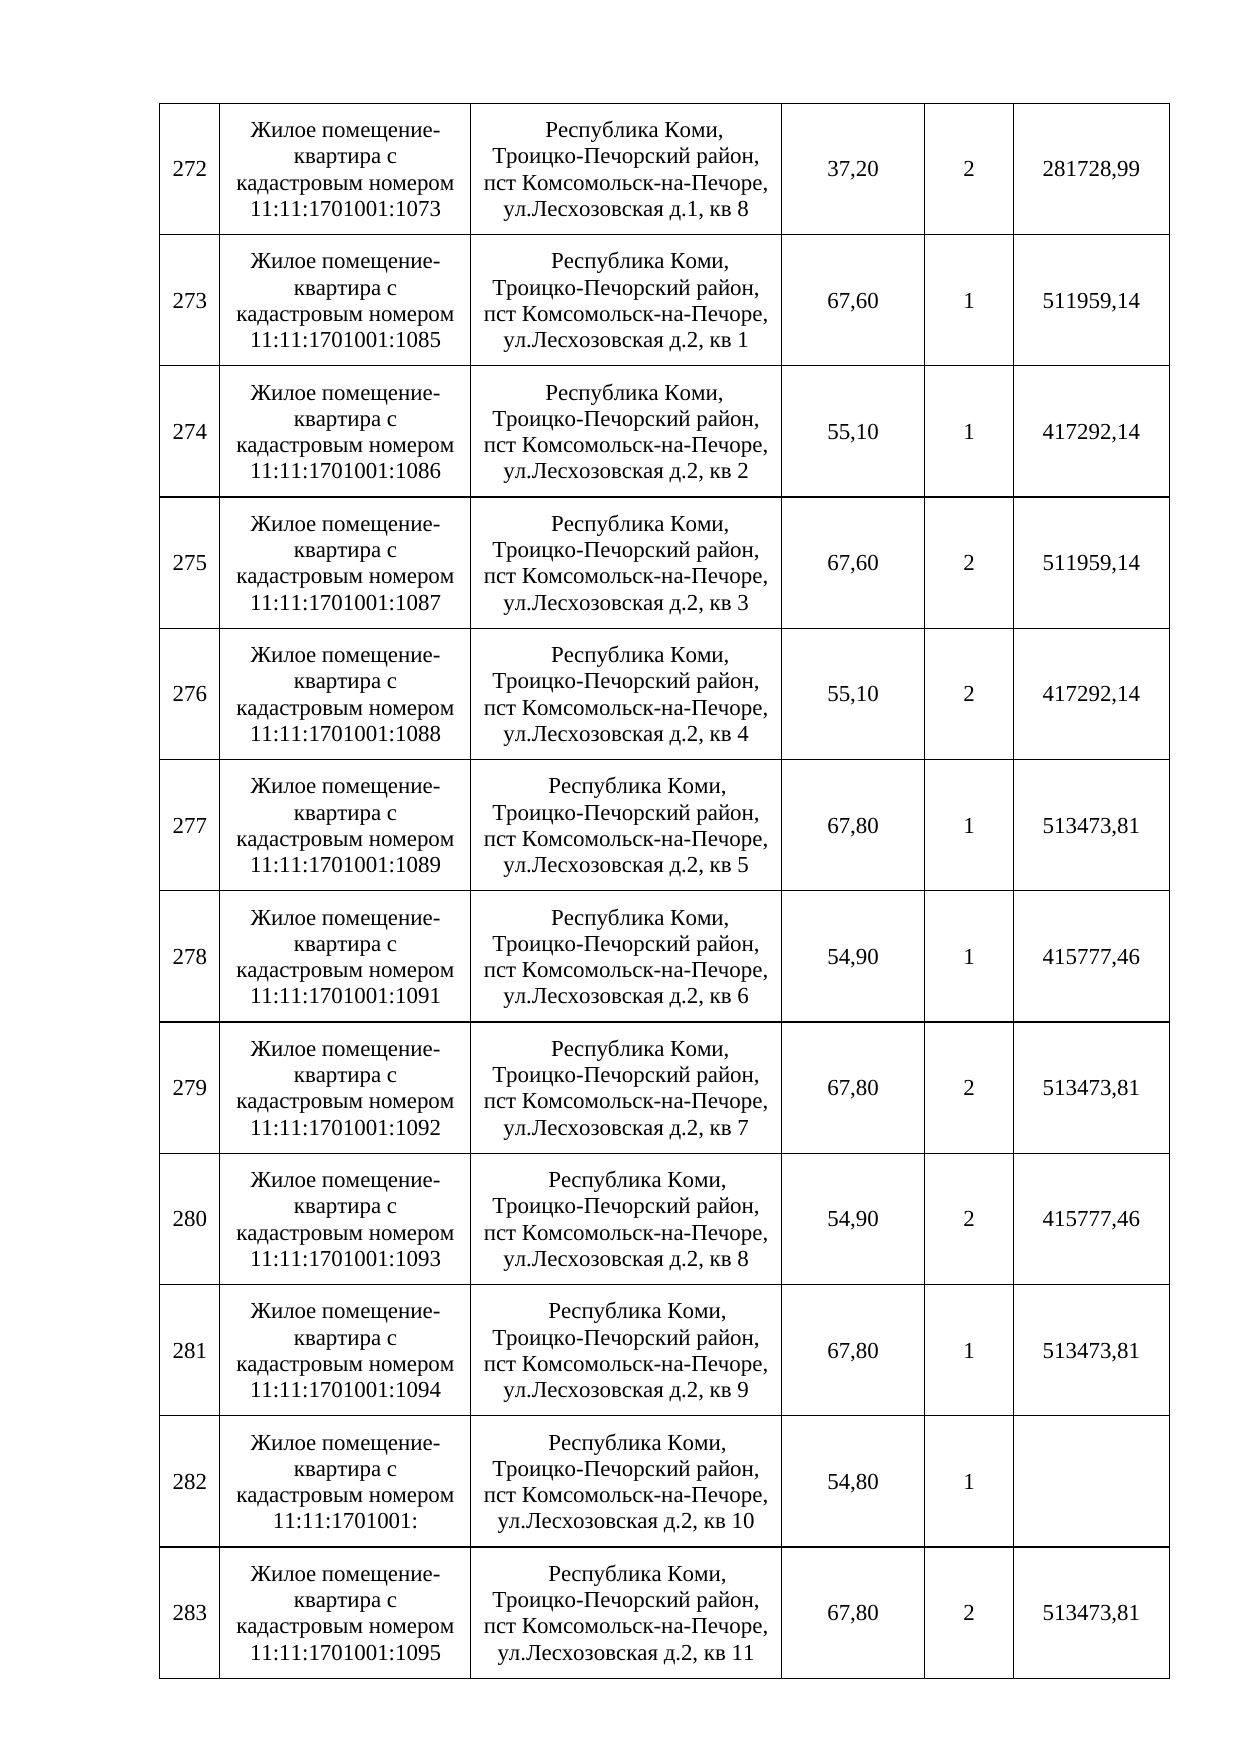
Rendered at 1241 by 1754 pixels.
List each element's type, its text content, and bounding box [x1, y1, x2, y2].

table_cell Республика Коми, Троицко-Печорский район, пст Комсомольск-на-Печоре, ул.Лесхозовская д.2, кв 4 [471, 629, 781, 759]
table_cell 282 [160, 1416, 219, 1546]
table_cell 2 [925, 104, 1013, 234]
table_cell Республика Коми, Троицко-Печорский район, пст Комсомольск-на-Печоре, ул.Лесхозовская д.2, кв 6 [471, 891, 781, 1021]
table_cell Республика Коми, Троицко-Печорский район, пст Комсомольск-на-Печоре, ул.Лесхозовская д.2, кв 3 [471, 498, 781, 628]
table_cell 67,80 [782, 1285, 924, 1415]
table_cell 2 [925, 1023, 1013, 1153]
table_cell 2 [925, 498, 1013, 628]
table_cell 280 [160, 1154, 219, 1284]
table_cell Республика Коми, Троицко-Печорский район, пст Комсомольск-на-Печоре, ул.Лесхозовская д.2, кв 5 [471, 760, 781, 890]
table_cell Республика Коми, Троицко-Печорский район, пст Комсомольск-на-Печоре, ул.Лесхозовская д.2, кв 10 [471, 1416, 781, 1546]
table_cell Жилое помещение- квартира с кадастровым номером 11:11:1701001:1094 [220, 1285, 470, 1415]
table_cell 417292,14 [1014, 366, 1169, 496]
table_cell 278 [160, 891, 219, 1021]
table_cell 281 [160, 1285, 219, 1415]
table_cell Республика Коми, Троицко-Печорский район, пст Комсомольск-на-Печоре, ул.Лесхозовская д.1, кв 8 [471, 104, 781, 234]
table_cell 54,80 [782, 1416, 924, 1546]
table_cell 67,80 [782, 1023, 924, 1153]
table_cell Жилое помещение- квартира с кадастровым номером 11:11:1701001:1087 [220, 498, 470, 628]
table_cell 1 [925, 891, 1013, 1021]
table_cell 273 [160, 235, 219, 365]
table_cell Республика Коми, Троицко-Печорский район, пст Комсомольск-на-Печоре, ул.Лесхозовская д.2, кв 7 [471, 1023, 781, 1153]
table_cell 272 [160, 104, 219, 234]
table_cell 281728,99 [1014, 104, 1169, 234]
table_cell 54,90 [782, 891, 924, 1021]
table_cell 1 [925, 1285, 1013, 1415]
table_cell 276 [160, 629, 219, 759]
table_cell 274 [160, 366, 219, 496]
table_cell Жилое помещение- квартира с кадастровым номером 11:11:1701001:1092 [220, 1023, 470, 1153]
table_cell 67,80 [782, 760, 924, 890]
table_cell 1 [925, 366, 1013, 496]
table_cell Республика Коми, Троицко-Печорский район, пст Комсомольск-на-Печоре, ул.Лесхозовская д.2, кв 2 [471, 366, 781, 496]
table_cell 37,20 [782, 104, 924, 234]
table_cell 2 [925, 629, 1013, 759]
table_cell Жилое помещение- квартира с кадастровым номером 11:11:1701001:1086 [220, 366, 470, 496]
table_cell Жилое помещение- квартира с кадастровым номером 11:11:1701001: [220, 1416, 470, 1546]
table_cell 513473,81 [1014, 1548, 1169, 1678]
table_cell 55,10 [782, 366, 924, 496]
table_cell 2 [925, 1548, 1013, 1678]
table_cell 67,60 [782, 498, 924, 628]
table_cell 283 [160, 1548, 219, 1678]
table_cell 275 [160, 498, 219, 628]
table_cell 1 [925, 760, 1013, 890]
table_cell 415777,46 [1014, 1154, 1169, 1284]
table_cell 2 [925, 1154, 1013, 1284]
table_cell Жилое помещение- квартира с кадастровым номером 11:11:1701001:1089 [220, 760, 470, 890]
table_cell 277 [160, 760, 219, 890]
table_cell Жилое помещение- квартира с кадастровым номером 11:11:1701001:1093 [220, 1154, 470, 1284]
table_cell 67,80 [782, 1548, 924, 1678]
table_cell Жилое помещение- квартира с кадастровым номером 11:11:1701001:1095 [220, 1548, 470, 1678]
table_cell 415777,46 [1014, 891, 1169, 1021]
table_cell Республика Коми, Троицко-Печорский район, пст Комсомольск-на-Печоре, ул.Лесхозовская д.2, кв 1 [471, 235, 781, 365]
table_cell 1 [925, 235, 1013, 365]
table_cell 513473,81 [1014, 1285, 1169, 1415]
table_cell Жилое помещение- квартира с кадастровым номером 11:11:1701001:1085 [220, 235, 470, 365]
table_cell 417292,14 [1014, 629, 1169, 759]
table_cell Жилое помещение- квартира с кадастровым номером 11:11:1701001:1088 [220, 629, 470, 759]
table_cell Республика Коми, Троицко-Печорский район, пст Комсомольск-на-Печоре, ул.Лесхозовская д.2, кв 9 [471, 1285, 781, 1415]
table_cell Жилое помещение- квартира с кадастровым номером 11:11:1701001:1073 [220, 104, 470, 234]
table_cell 513473,81 [1014, 1023, 1169, 1153]
table_cell 513473,81 [1014, 760, 1169, 890]
table_cell 55,10 [782, 629, 924, 759]
table_cell Жилое помещение- квартира с кадастровым номером 11:11:1701001:1091 [220, 891, 470, 1021]
table_cell [1014, 1416, 1169, 1546]
table_cell 511959,14 [1014, 498, 1169, 628]
table_cell Республика Коми, Троицко-Печорский район, пст Комсомольск-на-Печоре, ул.Лесхозовская д.2, кв 8 [471, 1154, 781, 1284]
table_cell 511959,14 [1014, 235, 1169, 365]
table_cell 279 [160, 1023, 219, 1153]
table_cell Республика Коми, Троицко-Печорский район, пст Комсомольск-на-Печоре, ул.Лесхозовская д.2, кв 11 [471, 1548, 781, 1678]
table_cell 54,90 [782, 1154, 924, 1284]
table_cell 1 [925, 1416, 1013, 1546]
table_cell 67,60 [782, 235, 924, 365]
